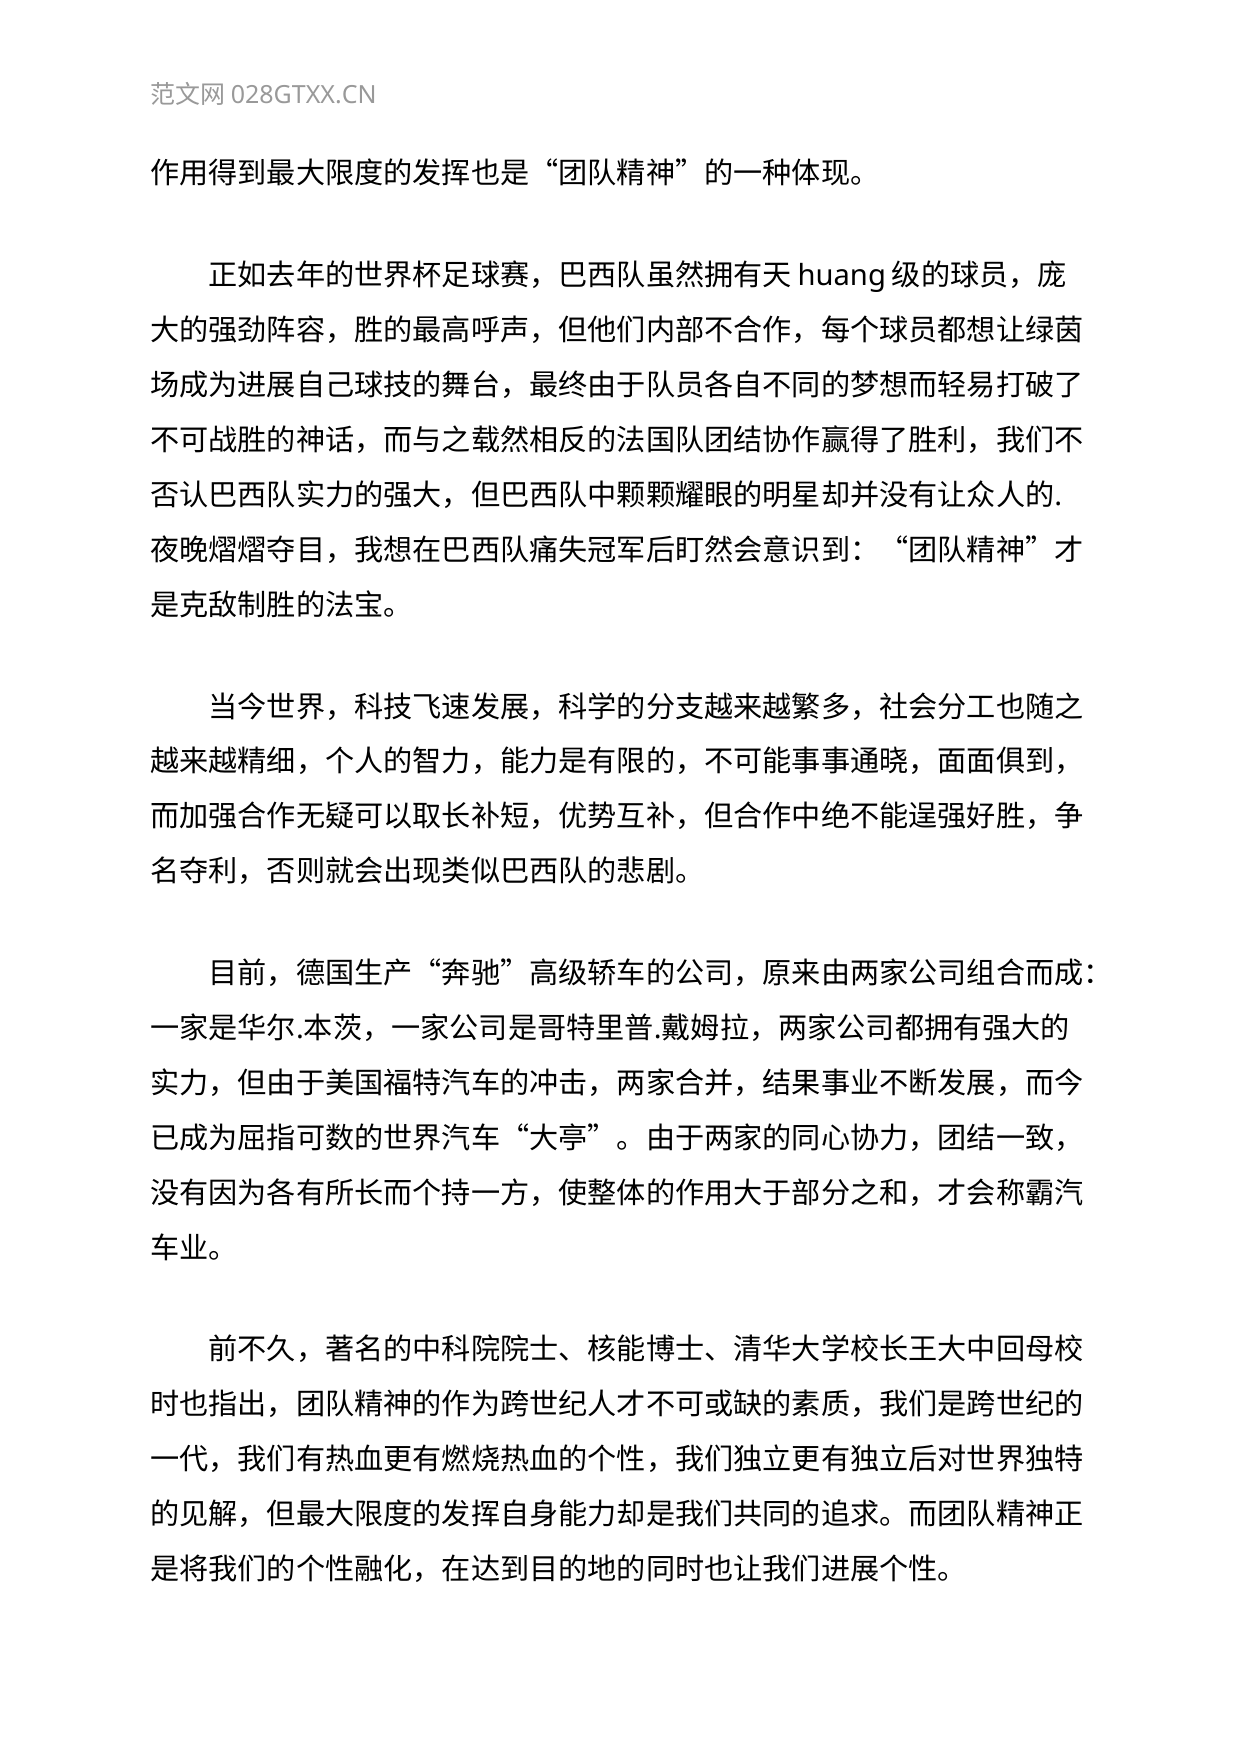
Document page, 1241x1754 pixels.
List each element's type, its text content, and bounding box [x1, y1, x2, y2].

text 正如去年的世界杯足球赛，巴西队虽然拥有天huang级的球员，庞大的强劲阵容，胜的最高呼声，但他们内部不合作，每个球员都想让绿茵场成为进展自己球技的舞台，最终由于队员各自不同的梦想而轻易打破了不可战胜的神话，而与之载然相反的法国队团结协作赢得了胜利，我们不否认巴西队实力的强大，但巴西队中颗颗耀眼的明星却并没有让众人的.夜晚熠熠夺目，我想在巴西队痛失冠军后盯然会意识到：“团队精神”才是克敌制胜的法宝。 [150, 252, 1090, 624]
text 目前，德国生产“奔驰”高级轿车的公司，原来由两家公司组合而成：一家是华尔.本茨，一家公司是哥特里普.戴姆拉，两家公司都拥有强大的实力，但由于美国福特汽车的冲击，两家合并，结果事业不断发展，而今已成为屈指可数的世界汽车“大亭”。由于两家的同心协力，团结一致，没有因为各有所长而个持一方，使整体的作用大于部分之和，才会称霸汽车业。 [150, 949, 1090, 1266]
text 当今世界，科技飞速发展，科学的分支越来越繁多，社会分工也随之越来越精细，个人的智力，能力是有限的，不可能事事通晓，面面俱到，而加强合作无疑可以取长补短，优势互补，但合作中绝不能逞强好胜，争名夺利，否则就会出现类似巴西队的悲剧。 [150, 683, 1090, 890]
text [150, 150, 1090, 192]
text 前不久，著名的中科院院士、核能博士、清华大学校长王大中回母校时也指出，团队精神的作为跨世纪人才不可或缺的素质，我们是跨世纪的一代，我们有热血更有燃烧热血的个性，我们独立更有独立后对世界独特的见解，但最大限度的发挥自身能力却是我们共同的追求。而团队精神正是将我们的个性融化，在达到目的地的同时也让我们进展个性。 [150, 1326, 1090, 1588]
